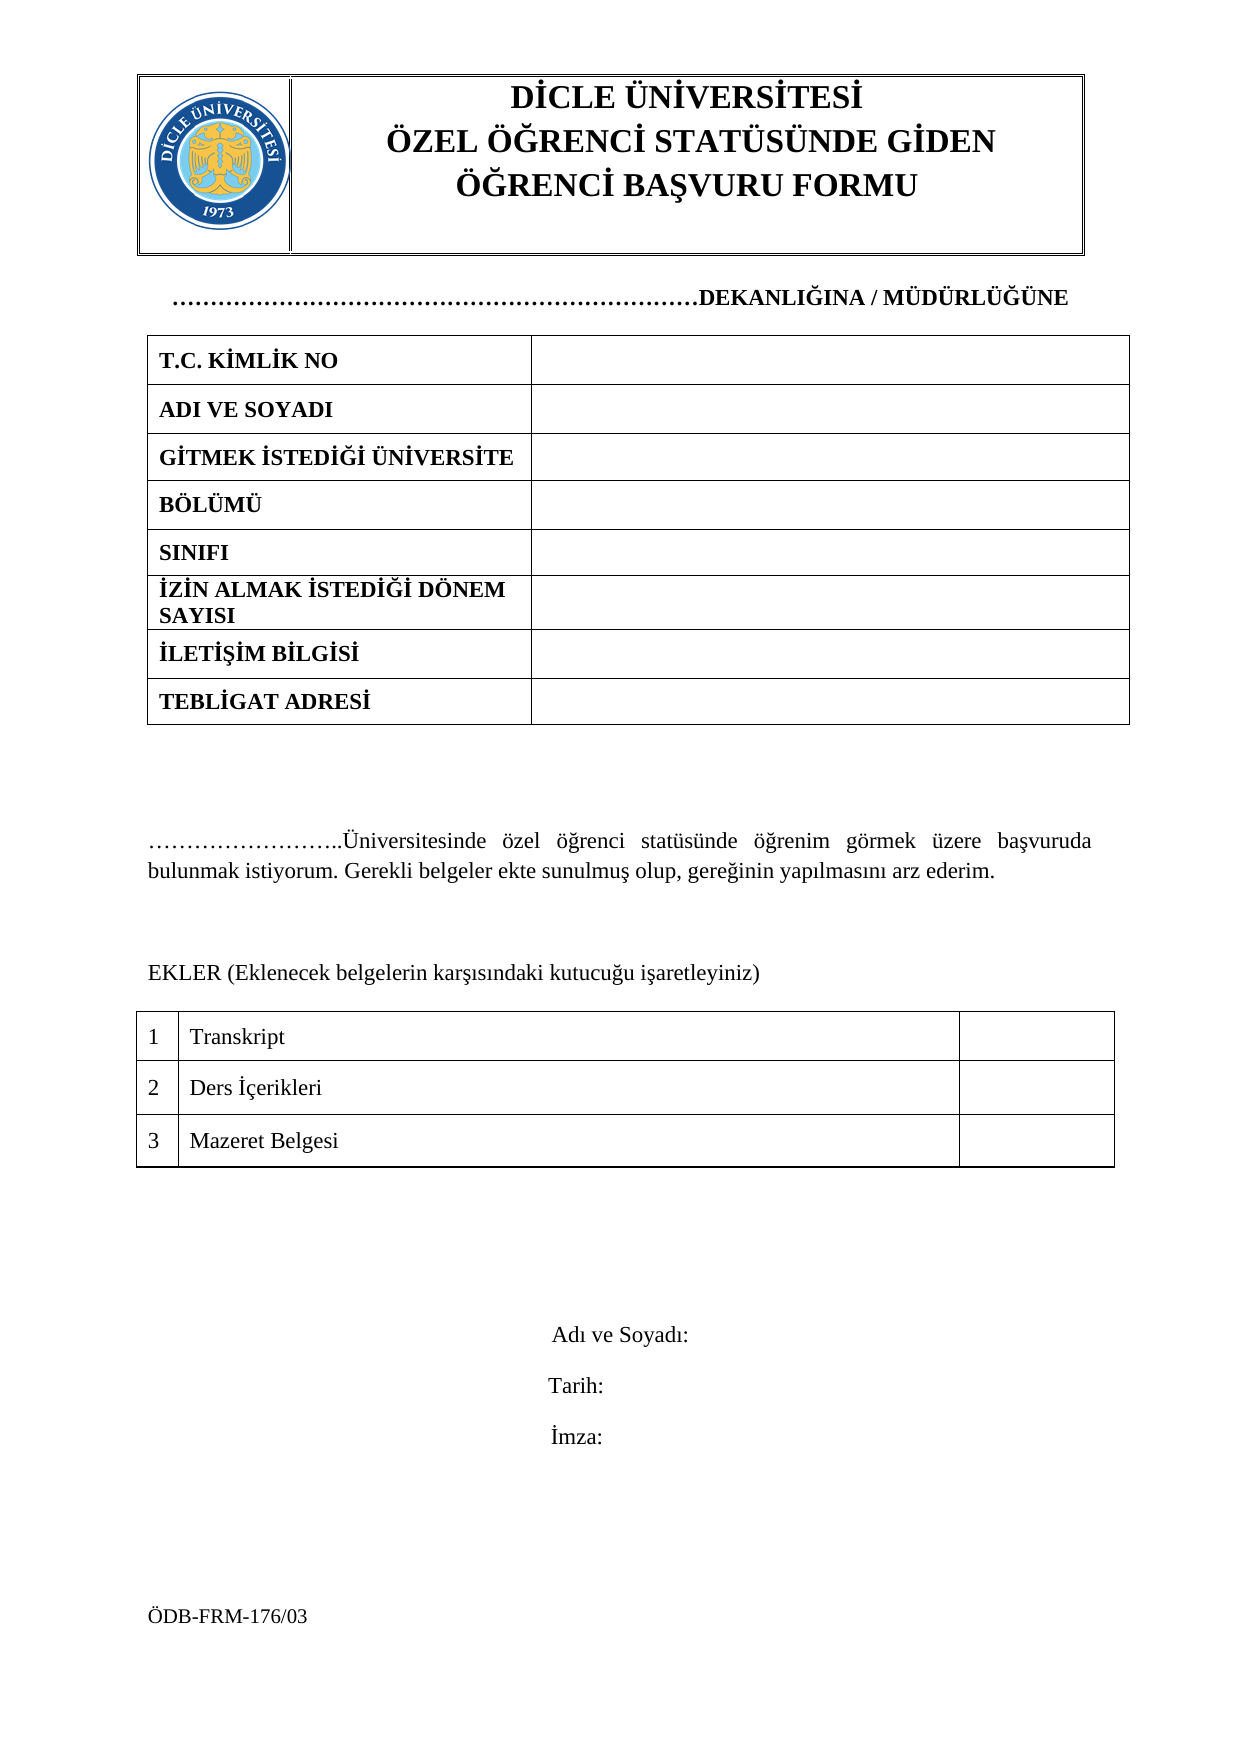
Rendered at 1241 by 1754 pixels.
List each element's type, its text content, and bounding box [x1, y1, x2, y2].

table_cell ADI VE SOYADI [148, 385, 531, 433]
table_header 1 [137, 1012, 178, 1060]
table_cell [532, 481, 1129, 528]
text EKLER (Eklenecek belgelerin karşısındaki kutucuğu işaretleyiniz) [148, 959, 1092, 986]
text ……………………..Üniversitesinde özel öğrenci statüsünde öğrenim görmek üzere başvuruda bulunmak istiyorum. Gerekli belgeler ekte sunulmuş olup, gereğinin yapılmasını arz ederim. [148, 827, 1092, 884]
table_cell GİTMEK İSTEDİĞİ ÜNİVERSİTE [148, 434, 531, 479]
table_header [532, 336, 1129, 384]
table_header Transkript [179, 1012, 959, 1060]
table_cell 2 [137, 1061, 178, 1113]
table_cell [532, 576, 1129, 629]
table_cell [960, 1061, 1114, 1113]
table_cell SINIFI [148, 530, 531, 575]
table_cell 3 [137, 1115, 178, 1166]
text Adı ve Soyadı: [148, 1321, 1092, 1347]
text ……………………………………………………………DEKANLIĞINA / MÜDÜRLÜĞÜNE [148, 284, 1092, 310]
table_header [960, 1012, 1114, 1060]
text İmza: [516, 1423, 1092, 1449]
table_cell İLETİŞİM BİLGİSİ [148, 630, 531, 678]
table_cell İZİN ALMAK İSTEDİĞİ DÖNEM SAYISI [148, 576, 531, 629]
table_cell [532, 434, 1129, 479]
table_cell [532, 385, 1129, 433]
table_cell TEBLİGAT ADRESİ [148, 679, 531, 724]
table_cell [532, 679, 1129, 724]
picture [145, 89, 291, 232]
table_cell [960, 1115, 1114, 1166]
table_cell BÖLÜMÜ [148, 481, 531, 528]
table_cell [532, 630, 1129, 678]
text Tarih: [148, 1372, 1092, 1398]
table_cell Mazeret Belgesi [179, 1115, 959, 1166]
table_cell Ders İçerikleri [179, 1061, 959, 1113]
table_header T.C. KİMLİK NO [148, 336, 531, 384]
table_cell [532, 530, 1129, 575]
